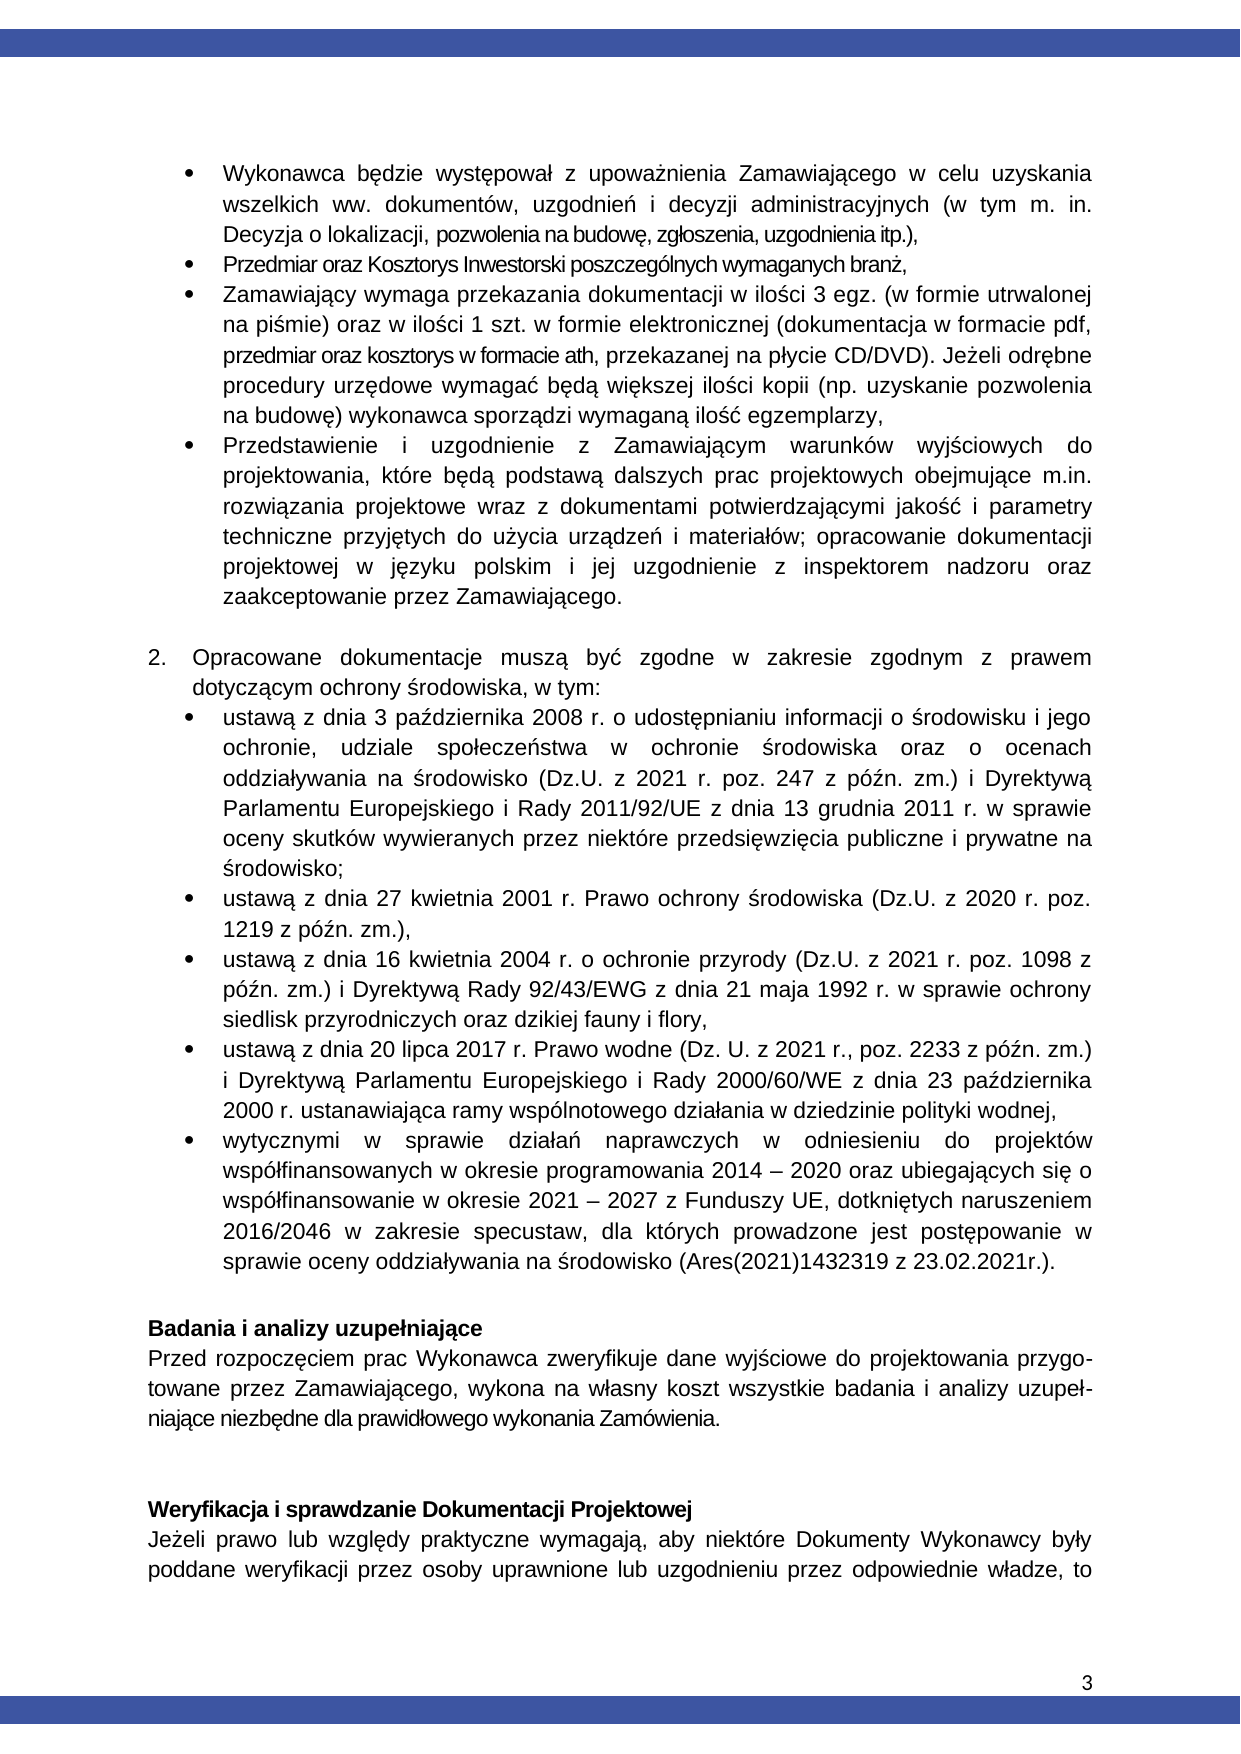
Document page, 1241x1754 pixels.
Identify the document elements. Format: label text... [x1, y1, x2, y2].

list ustawą z dnia 27 kwietnia 2001 r. Prawo ochrony środowiska (Dz.U. z 2020 r. poz. 1219 z późn. zm.), [185, 885, 1093, 942]
list Wykonawca będzie występował z upoważnienia Zamawiającego w celu uzyskania wszelkich ww. dokumentów, uzgodnień i decyzji administracyjnych (w tym m. in. Decyzja o lokalizacji, pozwolenia na budowę, zgłoszenia, uzgodnienia itp.), [185, 160, 1093, 247]
list ustawą z dnia 3 października 2008 r. o udostępnianiu informacji o środowisku i jego ochronie, udziale społeczeństwa w ochronie środowiska oraz o ocenach oddziaływania na środowisko (Dz.U. z 2021 r. poz. 247 z późn. zm.) i Dyrektywą Parlamentu Europejskiego i Rady 2011/92/UE z dnia 13 grudnia 2011 r. w sprawie oceny skutków wywieranych przez niektóre przedsięwzięcia publiczne i prywatne na środowisko; [185, 704, 1093, 882]
list Zamawiający wymaga przekazania dokumentacji w ilości 3 egz. (w formie utrwalonej na piśmie) oraz w ilości 1 szt. w formie elektronicznej (dokumentacja w formacie pdf, przedmiar oraz kosztorys w formacie ath, przekazanej na płycie CD/DVD). Jeżeli odrębne procedury urzędowe wymagać będą większej ilości kopii (np. uzyskanie pozwolenia na budowę) wykonawca sporządzi wymaganą ilość egzemplarzy, [185, 281, 1093, 428]
text Przed rozpoczęciem prac Wykonawca zweryfikuje dane wyjściowe do projektowania przygotowane przez Zamawiającego, wykona na własny koszt wszystkie badania i analizy uzupełniające niezbędne dla prawidłowego wykonania Zamówienia. [148, 1345, 1093, 1432]
list wytycznymi w sprawie działań naprawczych w odniesieniu do projektów współfinansowanych w okresie programowania 2014 – 2020 oraz ubiegających się o współfinansowanie w okresie 2021 – 2027 z Funduszy UE, dotkniętych naruszeniem 2016/2046 w zakresie specustaw, dla których prowadzone jest postępowanie w sprawie oceny oddziaływania na środowisko (Ares(2021)1432319 z 23.02.2021r.). [185, 1127, 1093, 1274]
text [148, 1526, 1093, 1583]
list ustawą z dnia 16 kwietnia 2004 r. o ochronie przyrody (Dz.U. z 2021 r. poz. 1098 z późn. zm.) i Dyrektywą Rady 92/43/EWG z dnia 21 maja 1992 r. w sprawie ochrony siedlisk przyrodniczych oraz dzikiej fauny i flory, [185, 946, 1093, 1033]
list ustawą z dnia 20 lipca 2017 r. Prawo wodne (Dz. U. z 2021 r., poz. 2233 z późn. zm.) i Dyrektywą Parlamentu Europejskiego i Rady 2000/60/WE z dnia 23 października 2000 r. ustanawiająca ramy wspólnotowego działania w dziedzinie polityki wodnej, [185, 1036, 1093, 1123]
text Badania i analizy uzupełniające [148, 1314, 1093, 1341]
text Weryfikacja i sprawdzanie Dokumentacji Projektowej [148, 1496, 1093, 1522]
list Przedstawienie i uzgodnienie z Zamawiającym warunków wyjściowych do projektowania, które będą podstawą dalszych prac projektowych obejmujące m.in. rozwiązania projektowe wraz z dokumentami potwierdzającymi jakość i parametry techniczne przyjętych do użycia urządzeń i materiałów; opracowanie dokumentacji projektowej w języku polskim i jej uzgodnienie z inspektorem nadzoru oraz zaakceptowanie przez Zamawiającego. [185, 432, 1093, 610]
list Opracowane dokumentacje muszą być zgodne w zakresie zgodnym z prawem dotyczącym ochrony środowiska, w tym: [148, 644, 1093, 700]
list Przedmiar oraz Kosztorys Inwestorski poszczególnych wymaganych branż, [185, 251, 1093, 277]
